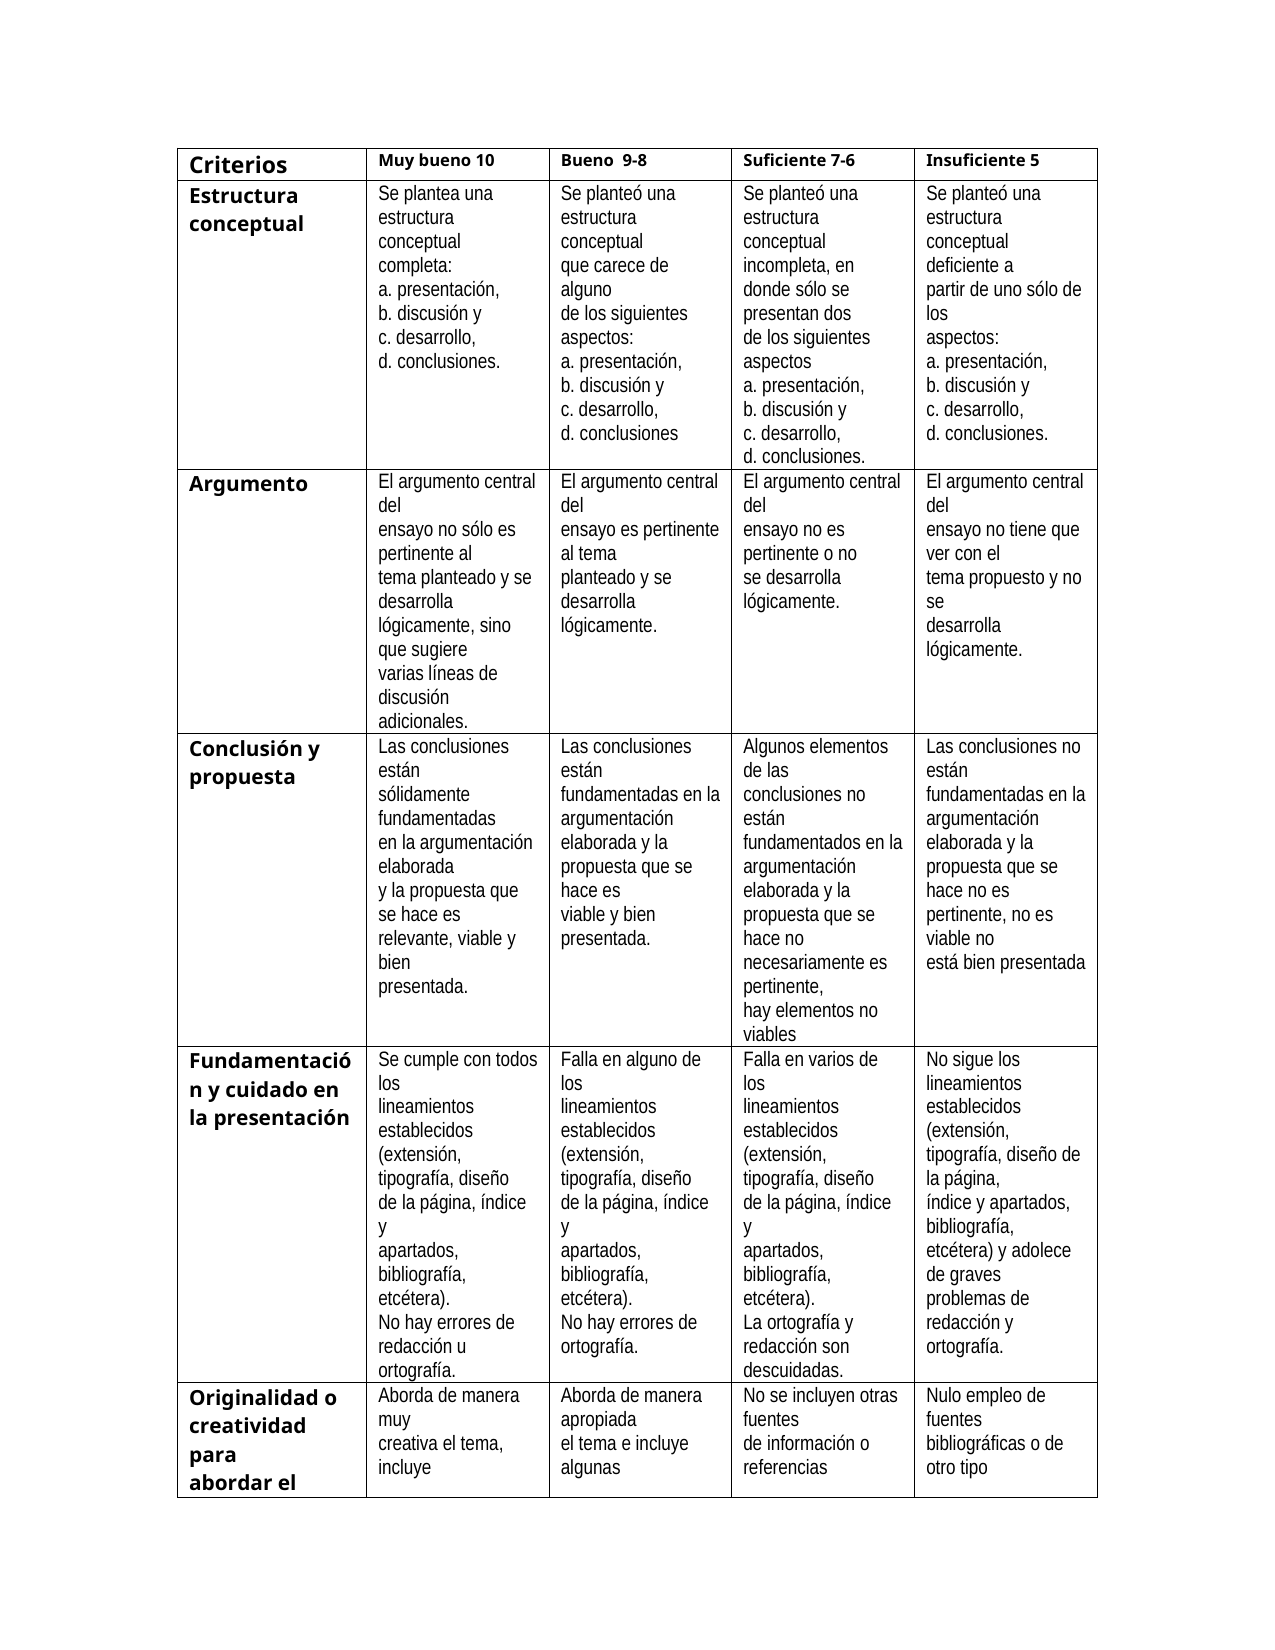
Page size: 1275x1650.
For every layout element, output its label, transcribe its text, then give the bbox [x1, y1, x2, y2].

table_cell Se planteó una estructura conceptual incompleta, en donde sólo se presentan dos de los siguientes aspectos a. presentación, b. discusión y c. desarrollo, d. conclusiones. [732, 181, 914, 468]
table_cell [732, 1383, 914, 1497]
table_cell El argumento central del ensayo no sólo es pertinente al tema planteado y se desarrolla lógicamente, sino que sugiere varias líneas de discusión adicionales. [367, 470, 549, 733]
table_cell El argumento central del ensayo no es pertinente o no se desarrolla lógicamente. [732, 470, 914, 733]
table_cell Se cumple con todos los lineamientos establecidos (extensión, tipografía, diseño de la página, índice y apartados, bibliografía, etcétera). No hay errores de redacción u ortografía. [367, 1047, 549, 1382]
table_cell Las conclusiones están sólidamente fundamentadas en la argumentación elaborada y la propuesta que se hace es relevante, viable y bien presentada. [367, 734, 549, 1046]
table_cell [178, 1383, 366, 1497]
table_cell El argumento central del ensayo es pertinente al tema planteado y se desarrolla lógicamente. [550, 470, 731, 733]
table_cell No sigue los lineamientos establecidos (extensión, tipografía, diseño de la página, índice y apartados, bibliografía, etcétera) y adolece de graves problemas de redacción y ortografía. [915, 1047, 1097, 1382]
table_cell El argumento central del ensayo no tiene que ver con el tema propuesto y no se desarrolla lógicamente. [915, 470, 1097, 733]
table_cell Se plantea una estructura conceptual completa: a. presentación, b. discusión y c. desarrollo, d. conclusiones. [367, 181, 549, 468]
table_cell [367, 1383, 549, 1497]
table_cell Conclusión y propuesta [178, 734, 366, 1046]
table_cell Se planteó una estructura conceptual que carece de alguno de los siguientes aspectos: a. presentación, b. discusión y c. desarrollo, d. conclusiones [550, 181, 731, 468]
table_cell Falla en alguno de los lineamientos establecidos (extensión, tipografía, diseño de la página, índice y apartados, bibliografía, etcétera). No hay errores de ortografía. [550, 1047, 731, 1382]
table_cell Algunos elementos de las conclusiones no están fundamentados en la argumentación elaborada y la propuesta que se hace no necesariamente es pertinente, hay elementos no viables [732, 734, 914, 1046]
table_cell Se planteó una estructura conceptual deficiente a partir de uno sólo de los aspectos: a. presentación, b. discusión y c. desarrollo, d. conclusiones. [915, 181, 1097, 468]
table_cell Falla en varios de los lineamientos establecidos (extensión, tipografía, diseño de la página, índice y apartados, bibliografía, etcétera). La ortografía y redacción son descuidadas. [732, 1047, 914, 1382]
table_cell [915, 1383, 1097, 1497]
table_cell Las conclusiones están fundamentadas en la argumentación elaborada y la propuesta que se hace es viable y bien presentada. [550, 734, 731, 1046]
table_cell Argumento [178, 470, 366, 733]
table_header Suficiente 7-6 [732, 149, 914, 180]
table_cell Estructura conceptual [178, 181, 366, 468]
table_cell Las conclusiones no están fundamentadas en la argumentación elaborada y la propuesta que se hace no es pertinente, no es viable no está bien presentada [915, 734, 1097, 1046]
table_header Bueno 9-8 [550, 149, 731, 180]
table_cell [550, 1383, 731, 1497]
table_header Insuficiente 5 [915, 149, 1097, 180]
table_cell Fundamentación y cuidado en la presentación [178, 1047, 366, 1382]
table_header Muy bueno 10 [367, 149, 549, 180]
table_header Criterios [178, 149, 366, 180]
